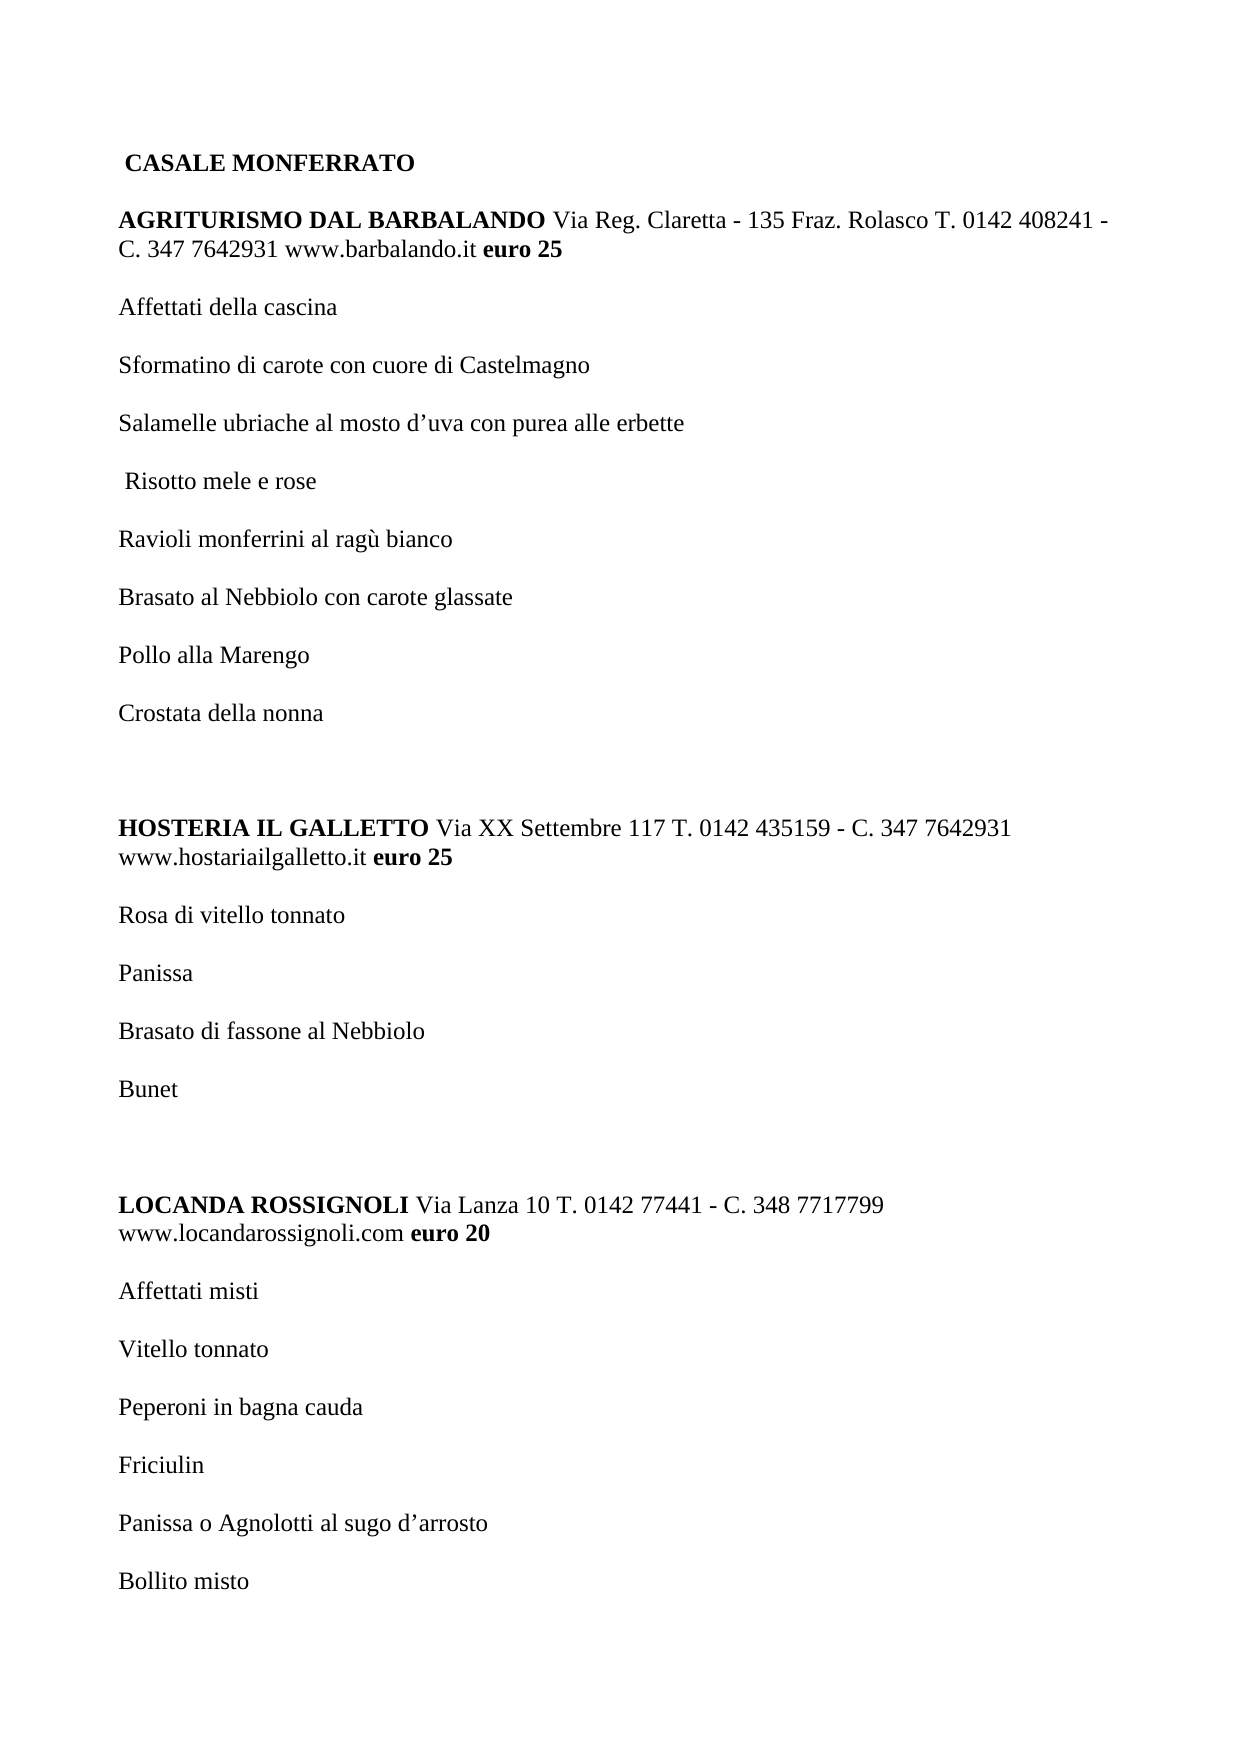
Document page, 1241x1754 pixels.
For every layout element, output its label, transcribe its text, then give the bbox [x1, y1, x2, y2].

text Bollito misto [118, 1566, 1122, 1595]
text Brasato di fassone al Nebbiolo [118, 1016, 1122, 1045]
text Vitello tonnato [118, 1334, 1122, 1363]
text AGRITURISMO DAL BARBALANDO Via Reg. Claretta - 135 Fraz. Rolasco T. 0142 408241 - C. 347 7642931 www.barbalando.it euro 25 [118, 206, 1122, 263]
text Peperoni in bagna cauda [118, 1392, 1122, 1421]
text Risotto mele e rose [118, 466, 1122, 495]
text Sformatino di carote con cuore di Castelmagno [118, 350, 1122, 379]
text Salamelle ubriache al mosto d’uva con purea alle erbette [118, 408, 1122, 437]
text Pollo alla Marengo [118, 640, 1122, 668]
text Affettati della cascina [118, 292, 1122, 321]
text LOCANDA ROSSIGNOLI Via Lanza 10 T. 0142 77441 - C. 348 7717799 www.locandarossignoli.com euro 20 [118, 1190, 1122, 1247]
text Friciulin [118, 1450, 1122, 1479]
text Brasato al Nebbiolo con carote glassate [118, 582, 1122, 611]
text Crostata della nonna [118, 698, 1122, 726]
text Rosa di vitello tonnato [118, 900, 1122, 929]
text CASALE MONFERRATO [118, 148, 1122, 176]
text Panissa [118, 958, 1122, 987]
text Panissa o Agnolotti al sugo d’arrosto [118, 1508, 1122, 1537]
text Bunet [118, 1074, 1122, 1103]
text HOSTERIA IL GALLETTO Via XX Settembre 117 T. 0142 435159 - C. 347 7642931 www.hostariailgalletto.it euro 25 [118, 813, 1122, 871]
text Affettati misti [118, 1276, 1122, 1305]
text Ravioli monferrini al ragù bianco [118, 524, 1122, 553]
